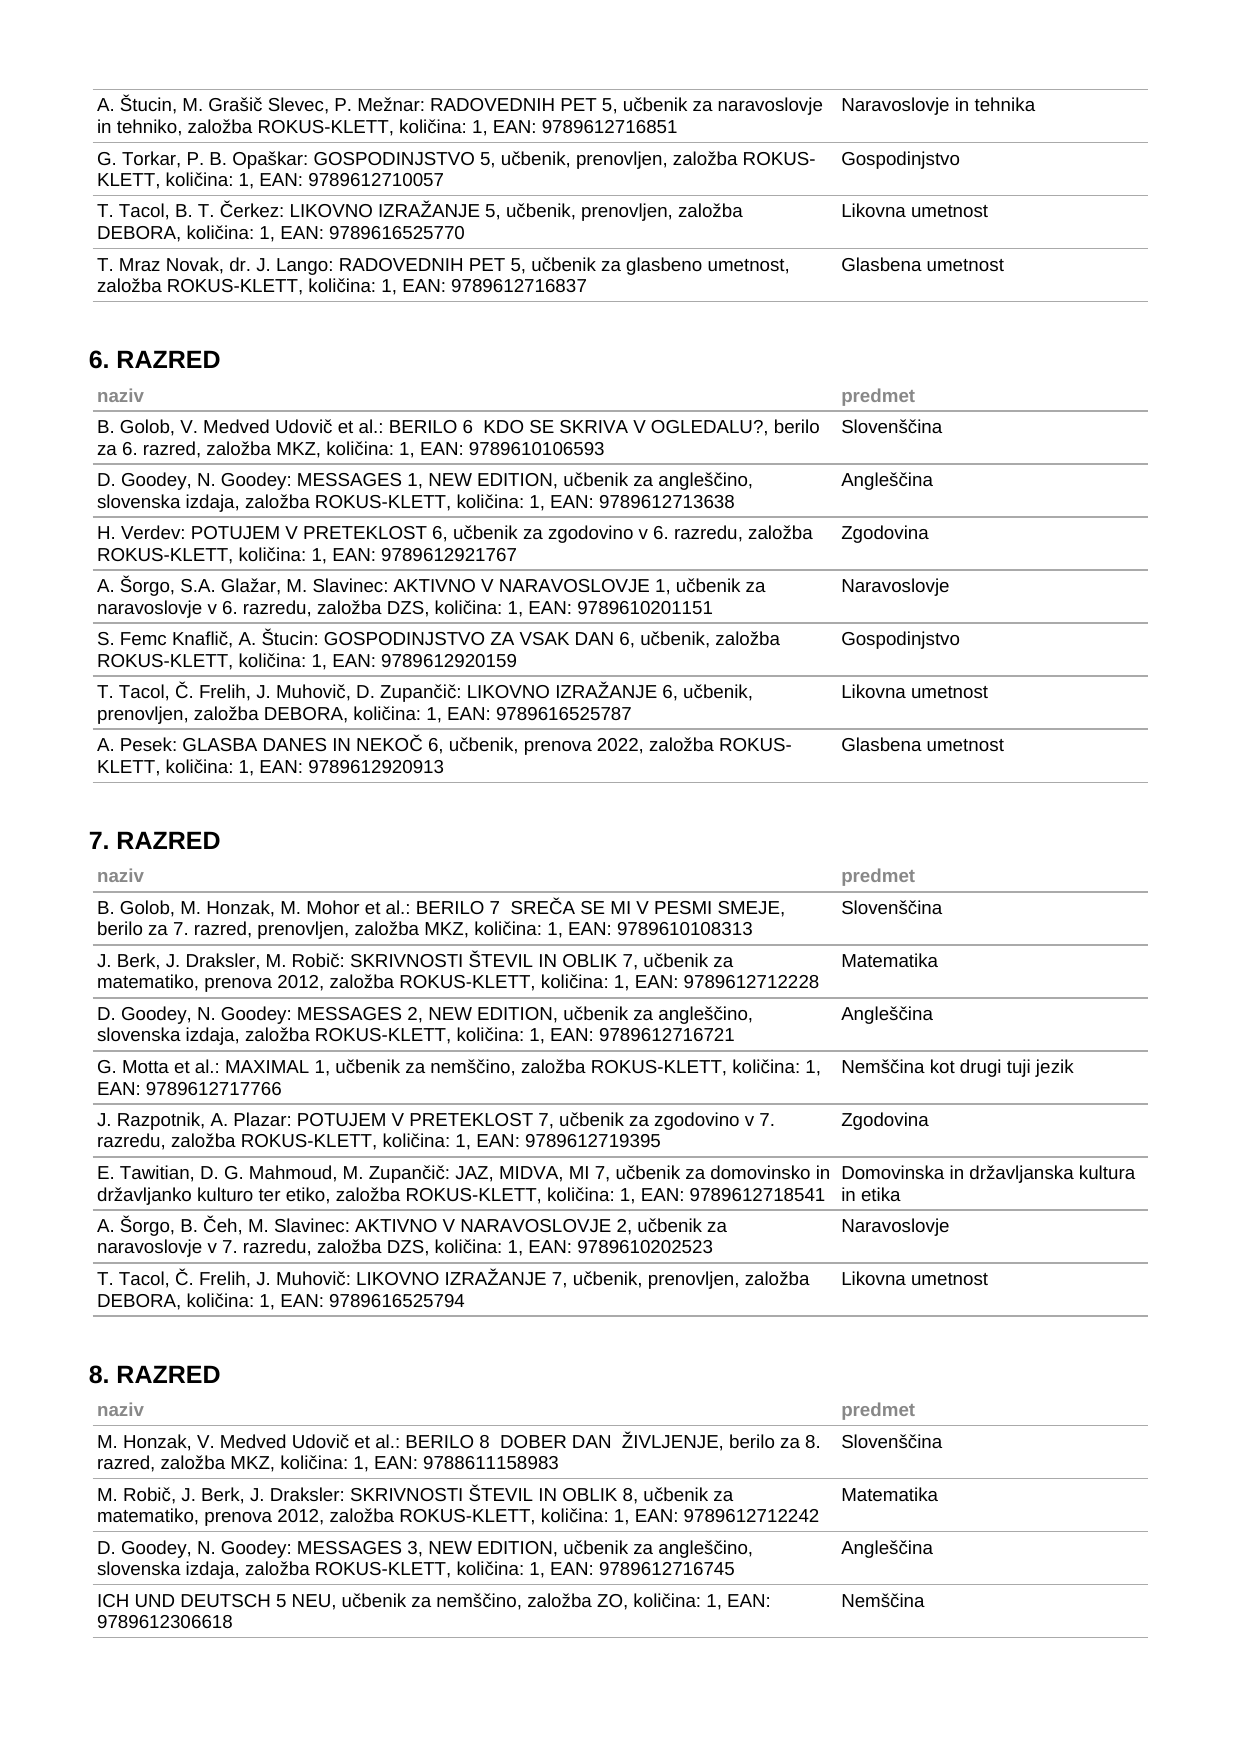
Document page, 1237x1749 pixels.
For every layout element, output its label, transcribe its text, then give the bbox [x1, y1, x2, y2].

table_cell Matematika [837, 946, 1148, 997]
table_cell Slovenščina [837, 1426, 1148, 1478]
table_cell Gospodinjstvo [837, 624, 1148, 675]
table_cell Naravoslovje in tehnika [837, 90, 1148, 142]
table_cell B. Golob, M. Honzak, M. Mohor et al.: BERILO 7 SREČA SE MI V PESMI SMEJE, berilo za 7. razred, prenovljen, založba MKZ, količina: 1, EAN: 9789610108313 [93, 893, 837, 944]
table_cell Angleščina [837, 465, 1148, 516]
table_cell T. Tacol, Č. Frelih, J. Muhovič, D. Zupančič: LIKOVNO IZRAŽANJE 6, učbenik, prenovljen, založba DEBORA, količina: 1, EAN: 9789616525787 [93, 677, 837, 728]
table_cell Angleščina [837, 999, 1148, 1050]
table_cell A. Šorgo, B. Čeh, M. Slavinec: AKTIVNO V NARAVOSLOVJE 2, učbenik za naravoslovje v 7. razredu, založba DZS, količina: 1, EAN: 9789610202523 [93, 1211, 837, 1262]
table_cell Naravoslovje [837, 571, 1148, 622]
table_cell Slovenščina [837, 893, 1148, 944]
table_cell Glasbena umetnost [837, 730, 1148, 781]
table_cell A. Pesek: GLASBA DANES IN NEKOČ 6, učbenik, prenova 2022, založba ROKUS-KLETT, količina: 1, EAN: 9789612920913 [93, 730, 837, 781]
table_cell A. Štucin, M. Grašič Slevec, P. Mežnar: RADOVEDNIH PET 5, učbenik za naravoslovje in tehniko, založba ROKUS-KLETT, količina: 1, EAN: 9789612716851 [93, 90, 837, 142]
table_cell H. Verdev: POTUJEM V PRETEKLOST 6, učbenik za zgodovino v 6. razredu, založba ROKUS-KLETT, količina: 1, EAN: 9789612921767 [93, 518, 837, 569]
text 6. RAZRED [88, 345, 1148, 374]
table_header predmet [837, 861, 1148, 891]
table_cell B. Golob, V. Medved Udovič et al.: BERILO 6 KDO SE SKRIVA V OGLEDALU?, berilo za 6. razred, založba MKZ, količina: 1, EAN: 9789610106593 [93, 412, 837, 463]
table_cell Angleščina [837, 1532, 1148, 1584]
table_cell Likovna umetnost [837, 677, 1148, 728]
table_cell E. Tawitian, D. G. Mahmoud, M. Zupančič: JAZ, MIDVA, MI 7, učbenik za domovinsko in državljanko kulturo ter etiko, založba ROKUS-KLETT, količina: 1, EAN: 9789612718541 [93, 1158, 837, 1209]
table_cell T. Tacol, B. T. Čerkez: LIKOVNO IZRAŽANJE 5, učbenik, prenovljen, založba DEBORA, količina: 1, EAN: 9789616525770 [93, 196, 837, 248]
table_cell Likovna umetnost [837, 196, 1148, 248]
table_header naziv [93, 380, 837, 410]
table_cell Nemščina [837, 1585, 1148, 1637]
table_cell A. Šorgo, S.A. Glažar, M. Slavinec: AKTIVNO V NARAVOSLOVJE 1, učbenik za naravoslovje v 6. razredu, založba DZS, količina: 1, EAN: 9789610201151 [93, 571, 837, 622]
table_header predmet [837, 1395, 1148, 1425]
table_cell T. Tacol, Č. Frelih, J. Muhovič: LIKOVNO IZRAŽANJE 7, učbenik, prenovljen, založba DEBORA, količina: 1, EAN: 9789616525794 [93, 1264, 837, 1315]
table_cell Glasbena umetnost [837, 249, 1148, 301]
table_cell M. Robič, J. Berk, J. Draksler: SKRIVNOSTI ŠTEVIL IN OBLIK 8, učbenik za matematiko, prenova 2012, založba ROKUS-KLETT, količina: 1, EAN: 9789612712242 [93, 1479, 837, 1531]
text 7. RAZRED [88, 826, 1148, 855]
table_cell D. Goodey, N. Goodey: MESSAGES 1, NEW EDITION, učbenik za angleščino, slovenska izdaja, založba ROKUS-KLETT, količina: 1, EAN: 9789612713638 [93, 465, 837, 516]
table_cell Nemščina kot drugi tuji jezik [837, 1052, 1148, 1103]
table_cell Slovenščina [837, 412, 1148, 463]
table_cell Likovna umetnost [837, 1264, 1148, 1315]
table_cell J. Razpotnik, A. Plazar: POTUJEM V PRETEKLOST 7, učbenik za zgodovino v 7. razredu, založba ROKUS-KLETT, količina: 1, EAN: 9789612719395 [93, 1105, 837, 1156]
table_cell G. Torkar, P. B. Opaškar: GOSPODINJSTVO 5, učbenik, prenovljen, založba ROKUS-KLETT, količina: 1, EAN: 9789612710057 [93, 143, 837, 194]
table_cell ICH UND DEUTSCH 5 NEU, učbenik za nemščino, založba ZO, količina: 1, EAN: 9789612306618 [93, 1585, 837, 1637]
table_cell D. Goodey, N. Goodey: MESSAGES 3, NEW EDITION, učbenik za angleščino, slovenska izdaja, založba ROKUS-KLETT, količina: 1, EAN: 9789612716745 [93, 1532, 837, 1584]
table_header naziv [93, 1395, 837, 1425]
table_cell Zgodovina [837, 1105, 1148, 1156]
table_cell Zgodovina [837, 518, 1148, 569]
table_cell Matematika [837, 1479, 1148, 1531]
table_cell Domovinska in državljanska kultura in etika [837, 1158, 1148, 1209]
table_cell Gospodinjstvo [837, 143, 1148, 194]
text 8. RAZRED [88, 1360, 1148, 1388]
table_header predmet [837, 380, 1148, 410]
table_cell G. Motta et al.: MAXIMAL 1, učbenik za nemščino, založba ROKUS-KLETT, količina: 1, EAN: 9789612717766 [93, 1052, 837, 1103]
table_cell D. Goodey, N. Goodey: MESSAGES 2, NEW EDITION, učbenik za angleščino, slovenska izdaja, založba ROKUS-KLETT, količina: 1, EAN: 9789612716721 [93, 999, 837, 1050]
table_header naziv [93, 861, 837, 891]
table_cell J. Berk, J. Draksler, M. Robič: SKRIVNOSTI ŠTEVIL IN OBLIK 7, učbenik za matematiko, prenova 2012, založba ROKUS-KLETT, količina: 1, EAN: 9789612712228 [93, 946, 837, 997]
table_cell T. Mraz Novak, dr. J. Lango: RADOVEDNIH PET 5, učbenik za glasbeno umetnost, založba ROKUS-KLETT, količina: 1, EAN: 9789612716837 [93, 249, 837, 301]
table_cell Naravoslovje [837, 1211, 1148, 1262]
table_cell M. Honzak, V. Medved Udovič et al.: BERILO 8 DOBER DAN ŽIVLJENJE, berilo za 8. razred, založba MKZ, količina: 1, EAN: 9788611158983 [93, 1426, 837, 1478]
table_cell S. Femc Knaflič, A. Štucin: GOSPODINJSTVO ZA VSAK DAN 6, učbenik, založba ROKUS-KLETT, količina: 1, EAN: 9789612920159 [93, 624, 837, 675]
